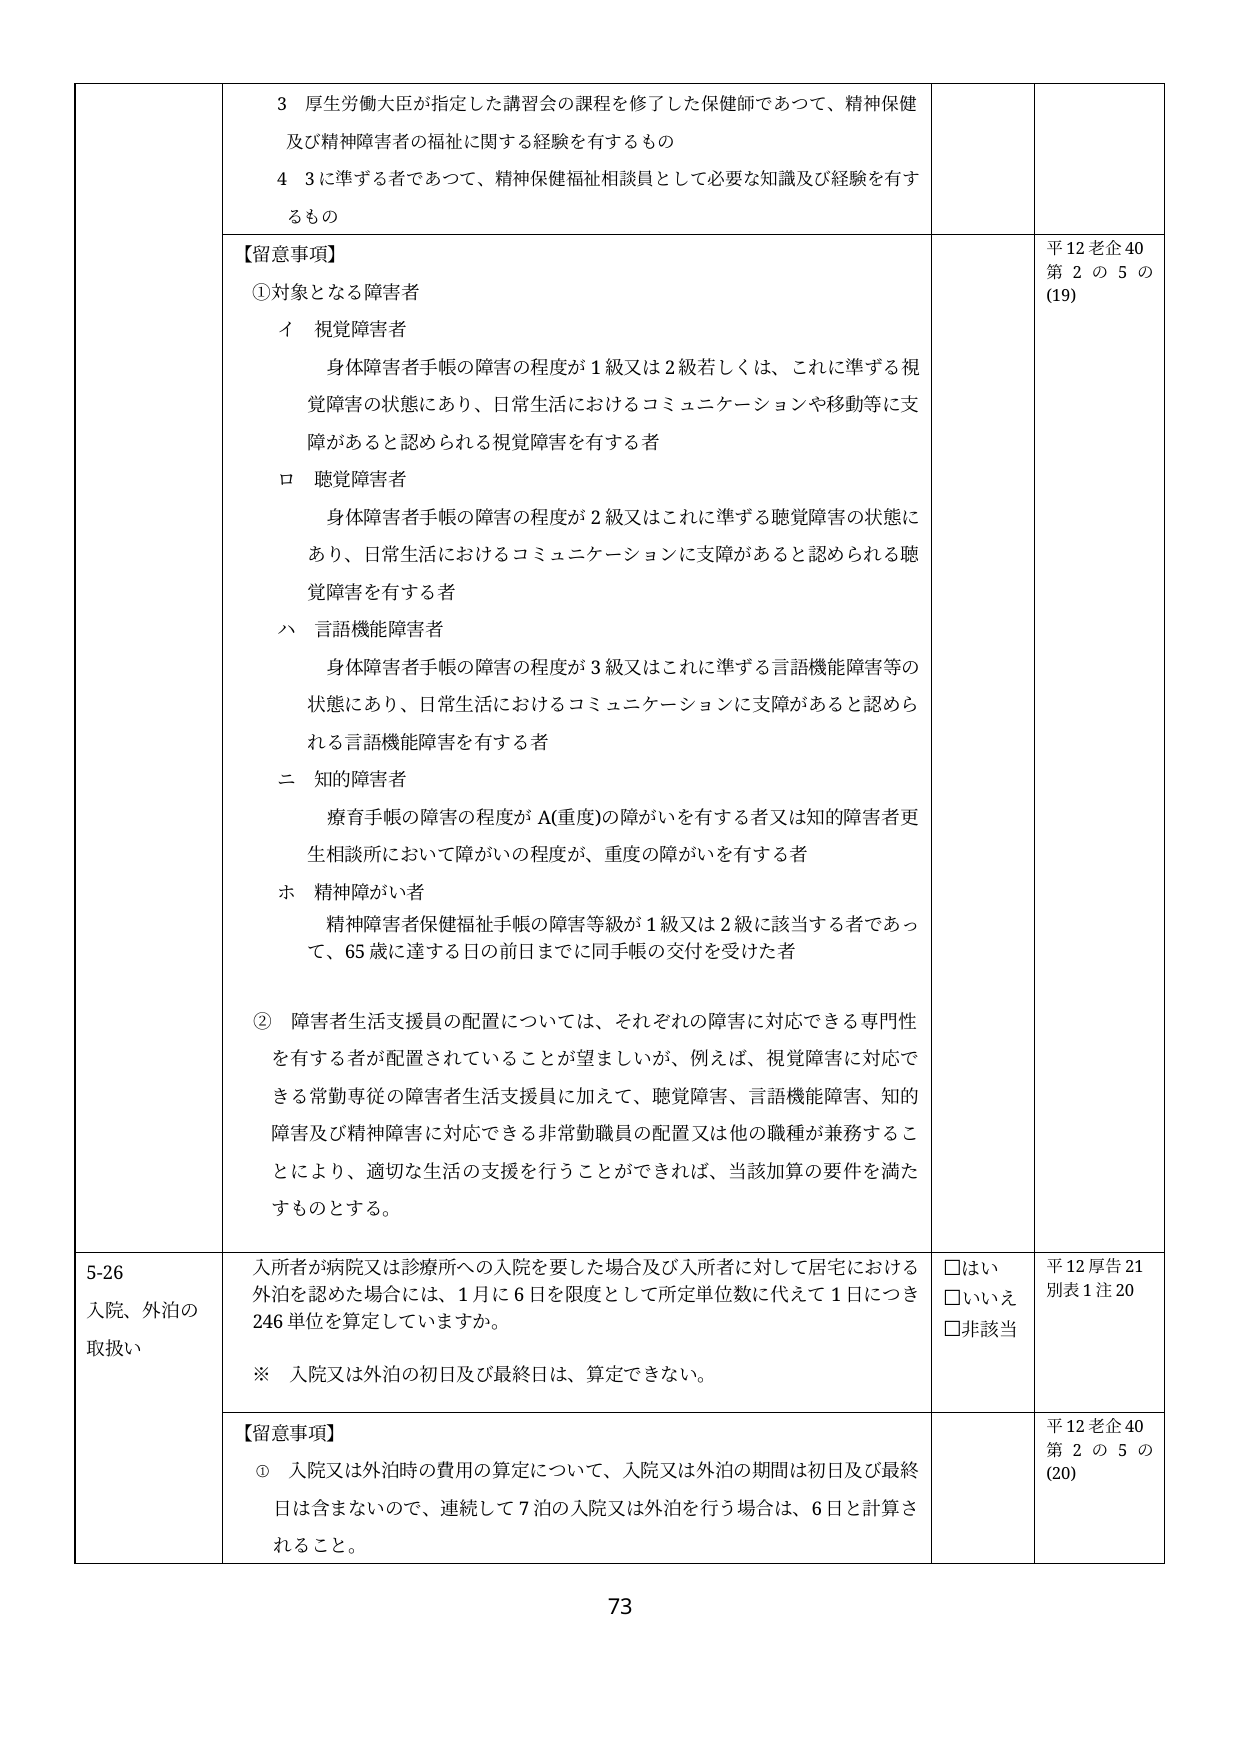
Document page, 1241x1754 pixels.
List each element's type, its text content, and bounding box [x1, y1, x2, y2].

table_cell 平12老企40 第2の5の(19) [1035, 235, 1164, 1252]
table_cell 平12老企40 第2の5の(20) [1035, 1413, 1164, 1563]
table_cell 平12厚告21 別表1注20 [1035, 1253, 1164, 1412]
table_cell 入所者が病院又は診療所への入院を要した場合及び入所者に対して居宅における外泊を認めた場合には、1月に6日を限度として所定単位数に代えて1日につき246単位を算定していますか。 ※ 入院又は外泊の初日及び最終日は、算定できない。 [223, 1253, 931, 1412]
table_cell 5-26 入院、外泊の取扱い [76, 1253, 222, 1563]
table_cell [932, 1413, 1034, 1563]
table_cell 【留意事項】 ①対象となる障害者 イ 視覚障害者 身体障害者手帳の障害の程度が1級又は2級若しくは、これに準ずる視覚障害の状態にあり、日常生活におけるコミュニケーションや移動等に支障があると認められる視覚障害を有する者 ロ 聴覚障害者 身体障害者手帳の障害の程度が2級又はこれに準ずる聴覚障害の状態にあり、日常生活におけるコミュニケーションに支障があると認められる聴覚障害を有する者 ハ 言語機能障害者 身体障害者手帳の障害の程度が3級又はこれに準ずる言語機能障害等の状態にあり、日常生活におけるコミュニケーションに支障があると認められる言語機能障害を有する者 ニ 知的障害者 療育手帳の障害の程度がA(重度)の障がいを有する者又は知的障害者更生相談所において障がいの程度が、重度の障がいを有する者 ホ 精神障がい者 精神障害者保健福祉手帳の障害等級が1級又は2級に該当する者であって、65歳に達する日の前日までに同手帳の交付を受けた者 ② 障害者生活支援員の配置については、それぞれの障害に対応できる専門性を有する者が配置されていることが望ましいが、例えば、視覚障害に対応できる常勤専従の障害者生活支援員に加えて、聴覚障害、言語機能障害、知的障害及び精神障害に対応できる非常勤職員の配置又は他の職種が兼務することにより、適切な生活の支援を行うことができれば、当該加算の要件を満たすものとする。 [223, 235, 931, 1252]
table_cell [223, 1413, 931, 1563]
table_cell はい いいえ 非該当 [932, 1253, 1034, 1412]
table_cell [223, 84, 931, 234]
table_cell [932, 235, 1034, 1252]
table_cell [1035, 84, 1164, 234]
table_cell [932, 84, 1034, 234]
